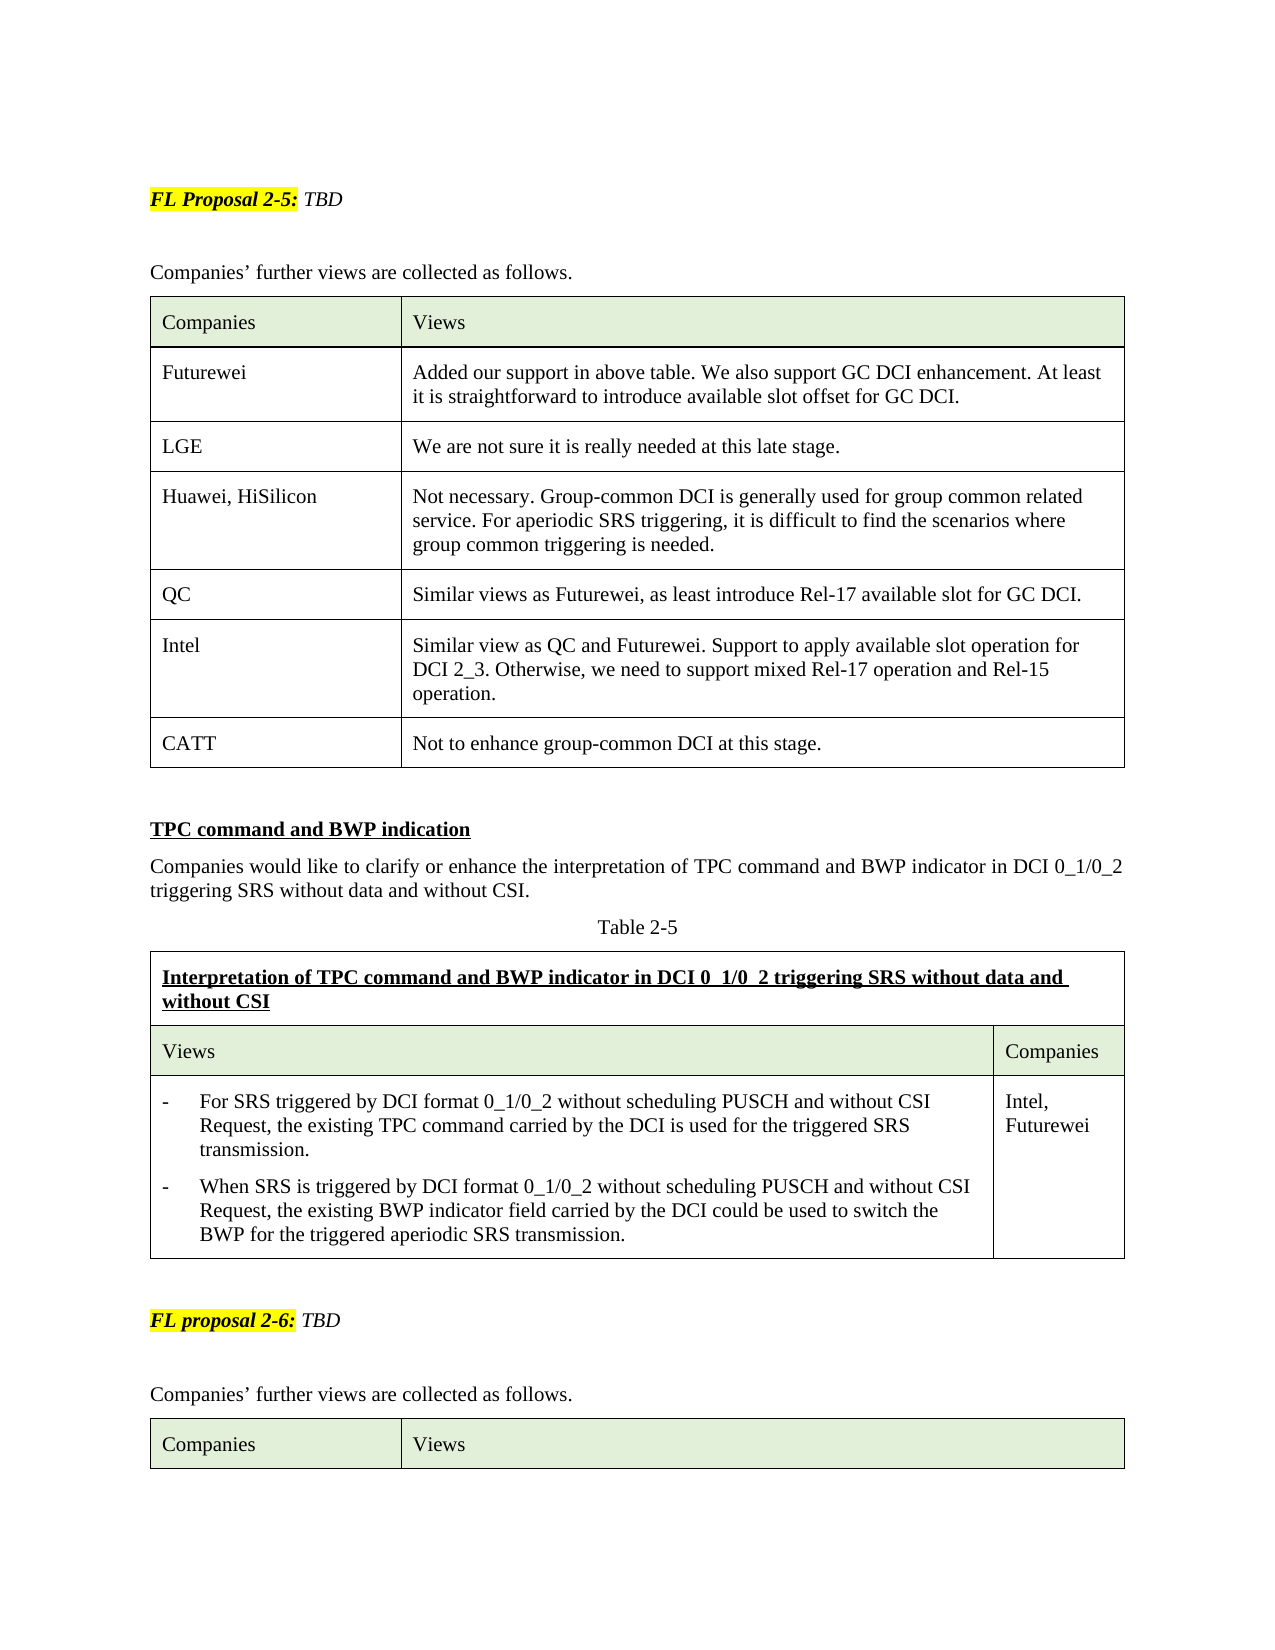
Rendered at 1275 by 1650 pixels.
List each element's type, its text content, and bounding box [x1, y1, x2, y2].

table_header Companies [151, 1419, 401, 1468]
table_header Interpretation of TPC command and BWP indicator in DCI 0_1/0_2 triggering SRS without data and without CSI [151, 952, 1124, 1025]
table_cell Similar views as Futurewei, as least introduce Rel-17 available slot for GC DCI. [402, 570, 1124, 619]
text Table 2-5 [150, 914, 1125, 939]
table_header Views [402, 1419, 1124, 1468]
table_cell For SRS triggered by DCI format 0_1/0_2 without scheduling PUSCH and without CSI Request, the existing TPC command carried by the DCI is used for the triggered SRS transmission. When SRS is triggered by DCI format 0_1/0_2 without scheduling PUSCH and without CSI Request, the existing BWP indicator field carried by the DCI could be used to switch the BWP for the triggered aperiodic SRS transmission. [151, 1076, 993, 1258]
text Companies would like to clarify or enhance the interpretation of TPC command and BWP indicator in DCI 0_1/0_2 triggering SRS without data and without CSI. [150, 854, 1125, 902]
table_header Companies [151, 297, 401, 346]
text Companies’ further views are collected as follows. [150, 1382, 1125, 1406]
table_cell Companies [994, 1026, 1124, 1075]
table_cell LGE [151, 422, 401, 471]
table_header Views [402, 297, 1124, 346]
table_cell We are not sure it is really needed at this late stage. [402, 422, 1124, 471]
table_cell Views [151, 1026, 993, 1075]
table_cell Not to enhance group-common DCI at this stage. [402, 718, 1124, 767]
table_cell Added our support in above table. We also support GC DCI enhancement. At least it is straightforward to introduce available slot offset for GC DCI. [402, 348, 1124, 421]
table_cell Futurewei [151, 348, 401, 421]
table_cell Huawei, HiSilicon [151, 472, 401, 569]
table_cell Intel [151, 620, 401, 717]
table_cell Similar view as QC and Futurewei. Support to apply available slot operation for DCI 2_3. Otherwise, we need to support mixed Rel-17 operation and Rel-15 operation. [402, 620, 1124, 717]
table_cell Intel, Futurewei [994, 1076, 1124, 1258]
text TPC command and BWP indication [150, 817, 1125, 841]
table_cell CATT [151, 718, 401, 767]
text Companies’ further views are collected as follows. [150, 260, 1125, 284]
text FL proposal 2-6: TBD [150, 1308, 1125, 1332]
text FL Proposal 2-5: TBD [298, 187, 1125, 211]
table_cell QC [151, 570, 401, 619]
table_cell Not necessary. Group-common DCI is generally used for group common related service. For aperiodic SRS triggering, it is difficult to find the scenarios where group common triggering is needed. [402, 472, 1124, 569]
